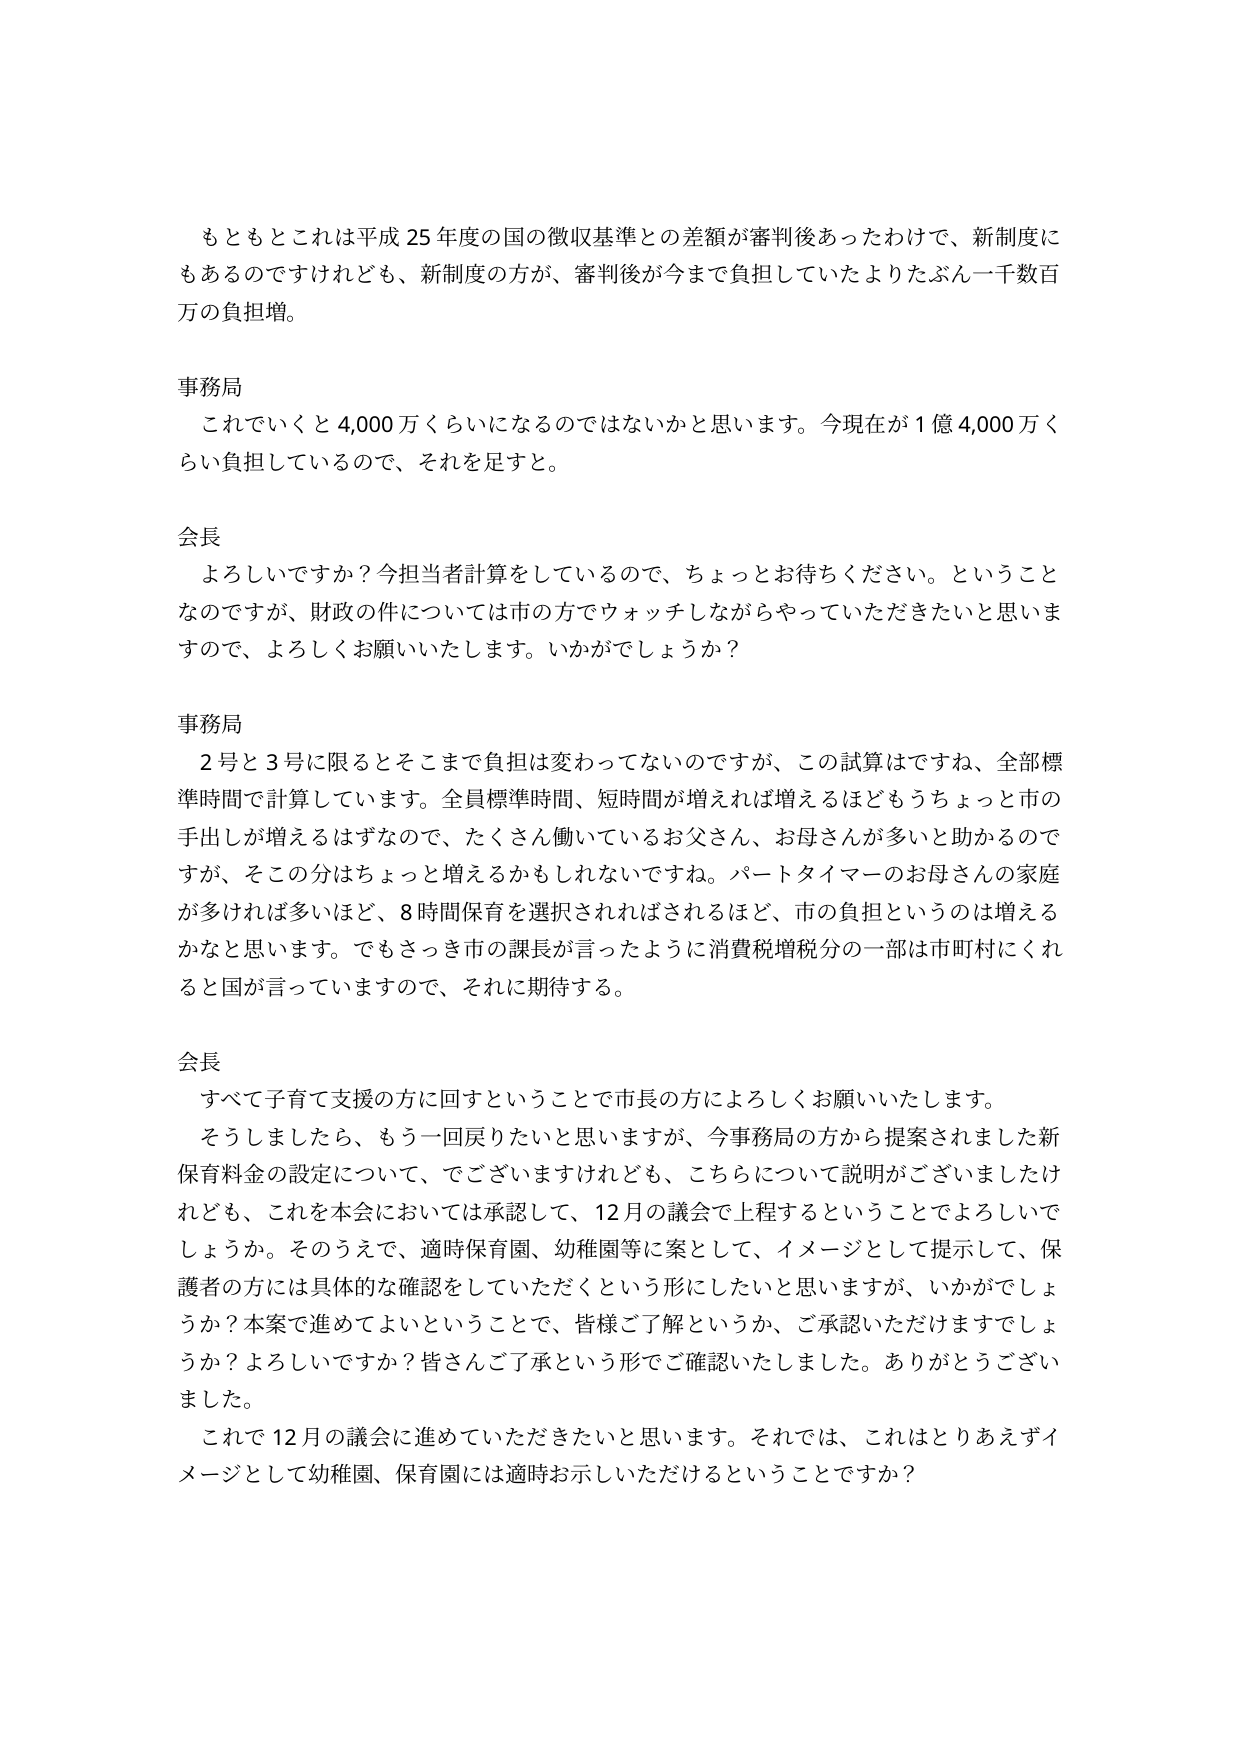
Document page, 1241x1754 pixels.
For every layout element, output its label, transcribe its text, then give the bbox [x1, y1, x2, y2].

text これで12月の議会に進めていただきたいと思います。それでは、これはとりあえずイメージとして幼稚園、保育園には適時お示しいただけるということですか？ [177, 1417, 1063, 1492]
text 事務局 [177, 367, 1063, 404]
text もともとこれは平成25年度の国の徴収基準との差額が審判後あったわけで、新制度にもあるのですけれども、新制度の方が、審判後が今まで負担していたよりたぶん一千数百万の負担増。 [177, 217, 1063, 329]
text すべて子育て支援の方に回すということで市長の方によろしくお願いいたします。 [177, 1079, 1063, 1117]
text 事務局 [177, 704, 1063, 742]
text よろしいですか？今担当者計算をしているので、ちょっとお待ちください。ということなのですが、財政の件については市の方でウォッチしながらやっていただきたいと思いますので、よろしくお願いいたします。いかがでしょうか？ [177, 554, 1063, 667]
text 会長 [177, 1042, 1063, 1079]
text 2号と3号に限るとそこまで負担は変わってないのですが、この試算はですね、全部標準時間で計算しています。全員標準時間、短時間が増えれば増えるほどもうちょっと市の手出しが増えるはずなので、たくさん働いているお父さん、お母さんが多いと助かるのですが、そこの分はちょっと増えるかもしれないですね。パートタイマーのお母さんの家庭が多ければ多いほど、8時間保育を選択されればされるほど、市の負担というのは増えるかなと思います。でもさっき市の課長が言ったように消費税増税分の一部は市町村にくれると国が言っていますので、それに期待する。 [177, 742, 1063, 1004]
text これでいくと4,000万くらいになるのではないかと思います。今現在が1億4,000万くらい負担しているので、それを足すと。 [177, 404, 1063, 479]
text そうしましたら、もう一回戻りたいと思いますが、今事務局の方から提案されました新保育料金の設定について、でございますけれども、こちらについて説明がございましたけれども、これを本会においては承認して、12月の議会で上程するということでよろしいでしょうか。そのうえで、適時保育園、幼稚園等に案として、イメージとして提示して、保護者の方には具体的な確認をしていただくという形にしたいと思いますが、いかがでしょうか？本案で進めてよいということで、皆様ご了解というか、ご承認いただけますでしょうか？よろしいですか？皆さんご了承という形でご確認いたしました。ありがとうございました。 [177, 1117, 1063, 1417]
text 会長 [177, 517, 1063, 554]
